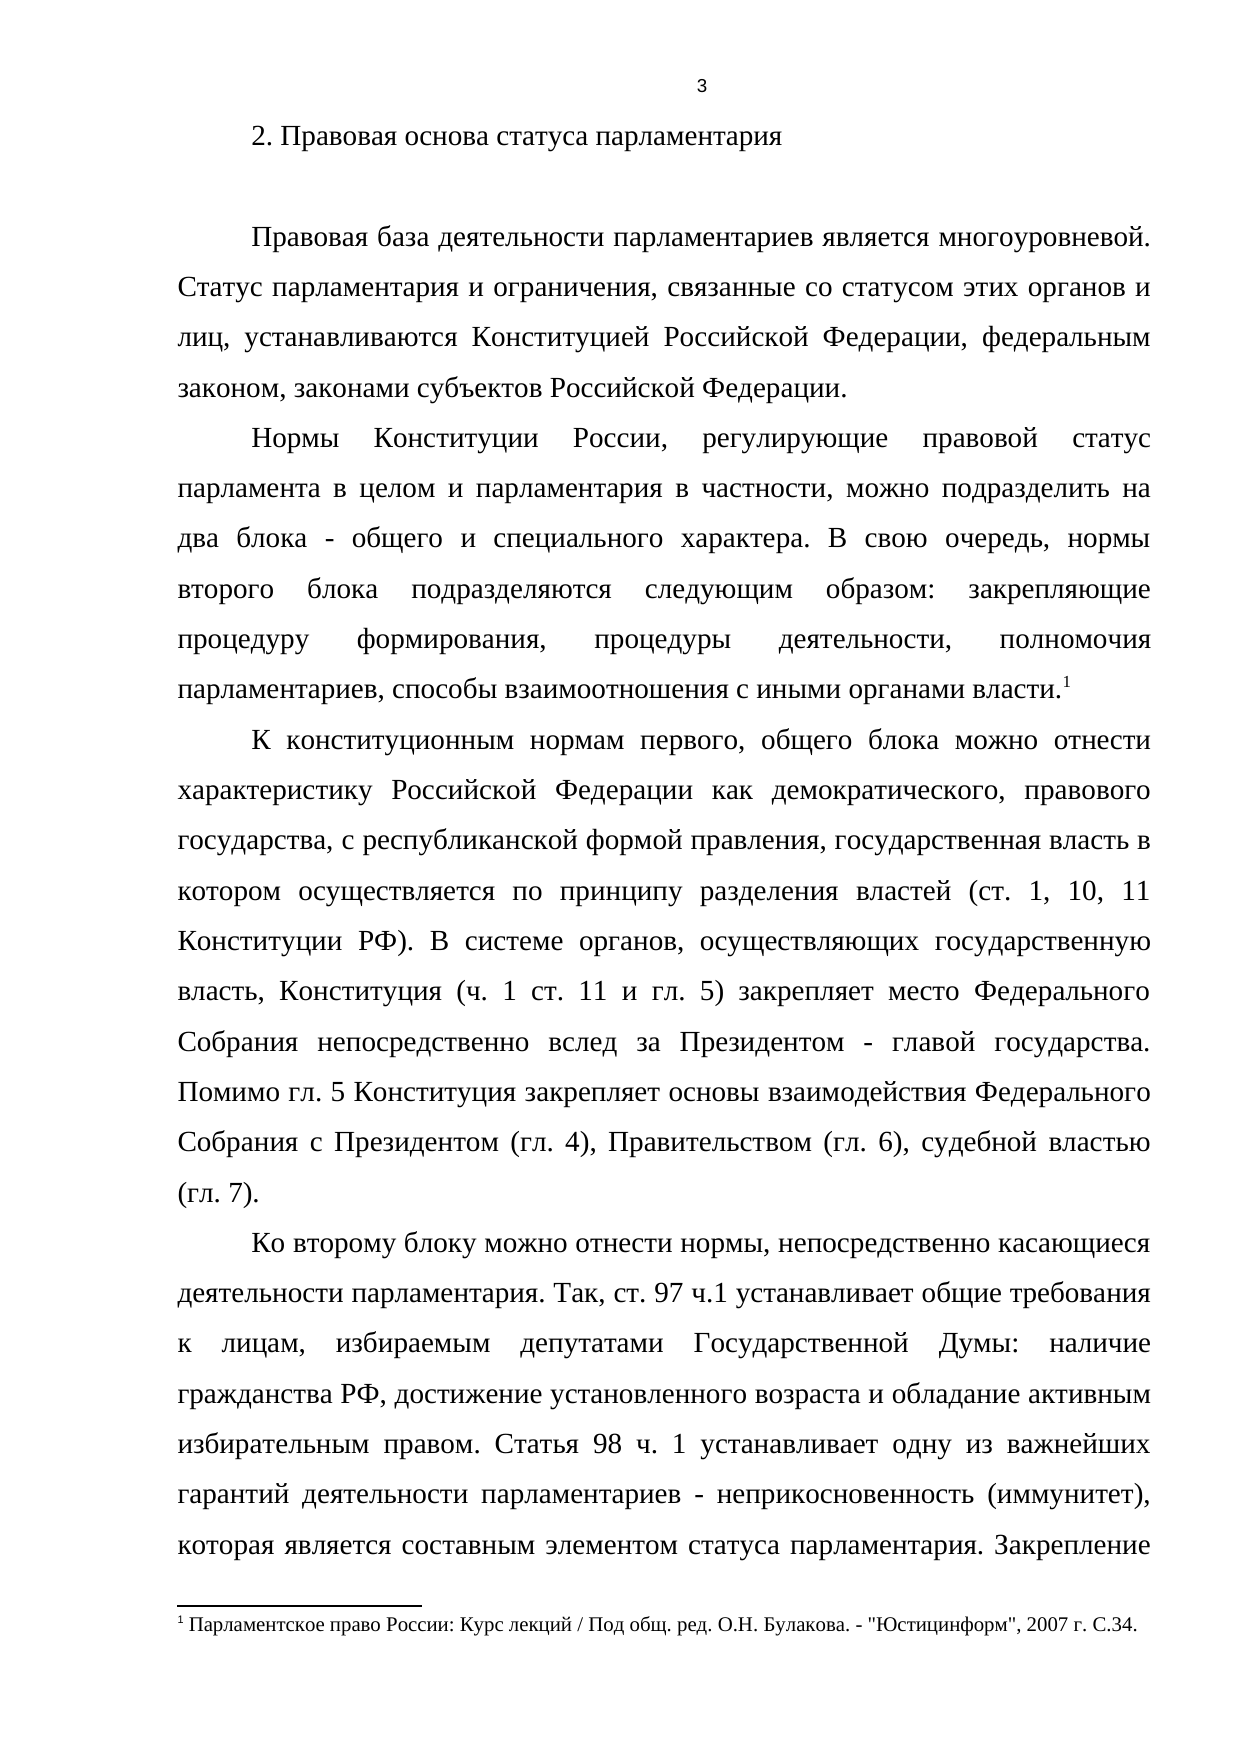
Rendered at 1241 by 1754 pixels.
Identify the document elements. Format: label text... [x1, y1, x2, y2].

text 2. Правовая основа статуса парламентария [177, 118, 1152, 152]
text Нормы Конституции России, регулирующие правовой статус парламента в целом и парламентария в частности, можно подразделить на два блока - общего и специального характера. В свою очередь, нормы второго блока подразделяются следующим образом: закрепляющие процедуру формирования, процедуры деятельности, полномочия парламентариев, способы взаимоотношения с иными органами власти. [177, 420, 1152, 705]
text К конституционным нормам первого, общего блока можно отнести характеристику Российской Федерации как демократического, правового государства, с республиканской формой правления, государственная власть в котором осуществляется по принципу разделения властей (ст. 1, 10, 11 Конституции РФ). В системе органов, осуществляющих государственную власть, Конституция (ч. 1 ст. 11 и гл. 5) закрепляет место Федерального Собрания непосредственно вслед за Президентом - главой государства. Помимо гл. 5 Конституция закрепляет основы взаимодействия Федерального Собрания с Президентом (гл. 4), Правительством (гл. 6), судебной властью (гл. 7). [177, 722, 1152, 1208]
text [177, 1225, 1152, 1560]
text Правовая база деятельности парламентариев является многоуровневой. Статус парламентария и ограничения, связанные со статусом этих органов и лиц, устанавливаются Конституцией Российской Федерации, федеральным законом, законами субъектов Российской Федерации. [177, 219, 1152, 403]
